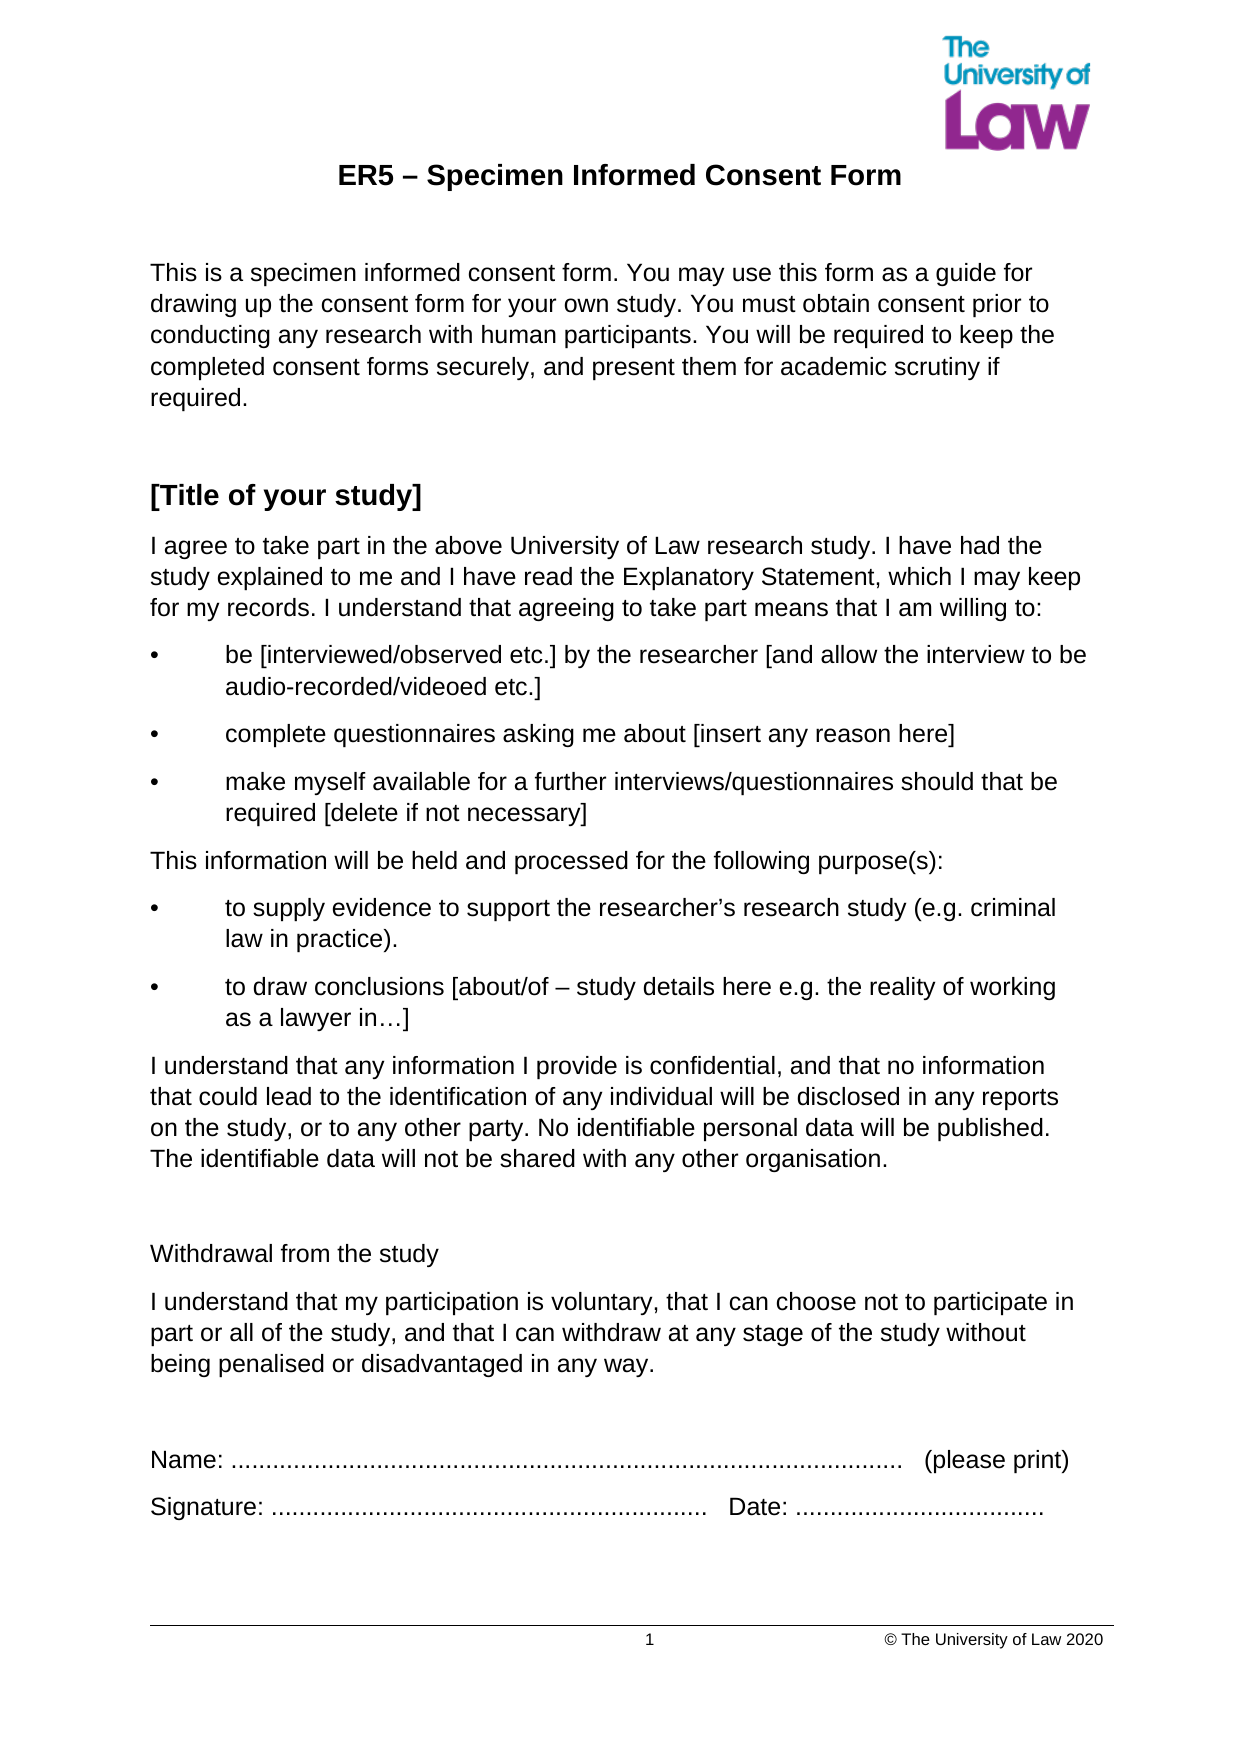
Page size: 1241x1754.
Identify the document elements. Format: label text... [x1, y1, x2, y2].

text [Title of your study] [150, 478, 1090, 511]
text This is a specimen informed consent form. You may use this form as a guide for drawing up the consent form for your own study. You must obtain consent prior to conducting any research with human participants. You will be required to keep the completed consent forms securely, and present them for academic scrutiny if required. [150, 258, 1090, 411]
text I agree to take part in the above University of Law research study. I have had the study explained to me and I have read the Explanatory Statement, which I may keep for my records. I understand that agreeing to take part means that I am willing to: [150, 531, 1090, 622]
text • make myself available for a further interviews/questionnaires should that be required [delete if not necessary] [150, 767, 1090, 827]
text Name: ................................................................................................. (please print) [150, 1445, 1090, 1473]
text • complete questionnaires asking me about [insert any reason here] [150, 719, 1090, 748]
text I understand that any information I provide is confidential, and that no information that could lead to the identification of any individual will be disclosed in any reports on the study, or to any other party. No identifiable personal data will be published. The identifiable data will not be shared with any other organisation. [150, 1051, 1090, 1173]
text • to supply evidence to support the researcher’s research study (e.g. criminal law in practice). [150, 893, 1090, 953]
text • to draw conclusions [about/of – study details here e.g. the reality of working as a lawyer in…] [150, 972, 1090, 1032]
text This information will be held and processed for the following purpose(s): [150, 846, 1090, 874]
text Withdrawal from the study [150, 1239, 1090, 1268]
text I understand that my participation is voluntary, that I can choose not to participate in part or all of the study, and that I can withdraw at any stage of the study without being penalised or disadvantaged in any way. [150, 1287, 1090, 1378]
picture [1070, 72, 1079, 81]
text ER5 – Specimen Informed Consent Form [150, 158, 1090, 191]
picture [942, 34, 1091, 151]
text • be [interviewed/observed etc.] by the researcher [and allow the interview to be audio-recorded/videoed etc.] [150, 641, 1090, 700]
text Signature: ............................................................... Date: .................................... [150, 1492, 1090, 1521]
